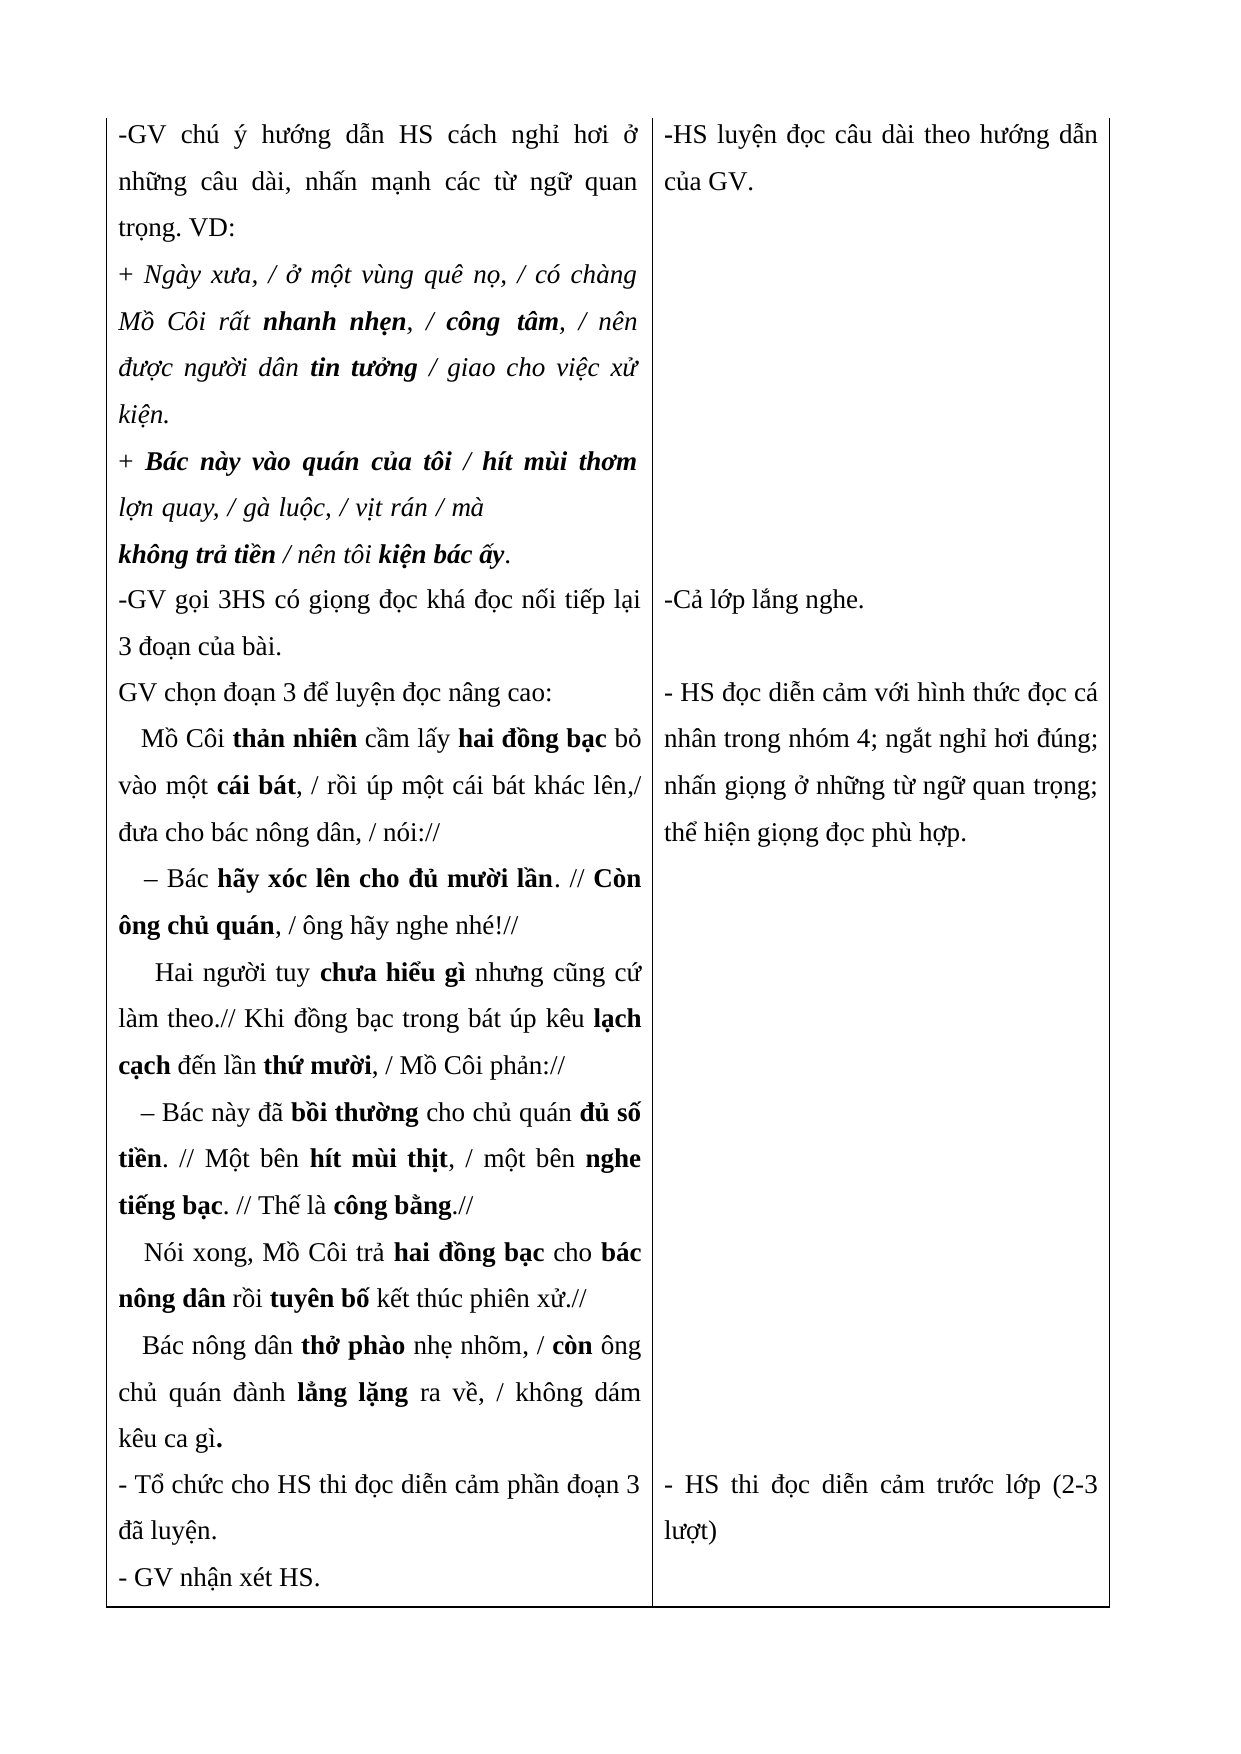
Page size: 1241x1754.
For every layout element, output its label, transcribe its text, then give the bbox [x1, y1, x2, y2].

table_cell -HS luyện đọc câu dài theo hướng dẫn của GV. [653, 118, 1109, 583]
table_cell -GV chú ý hướng dẫn HS cách nghỉ hơi ở những câu dài, nhấn mạnh các từ ngữ quan trọng. VD: + Ngày xưa, / ở một vùng quê nọ, / có chàng Mồ Côi rất nhanh nhẹn, / công tâm, / nên được người dân tin tưởng / giao cho việc xử kiện. + Bác này vào quán của tôi / hít mùi thơm lợn quay, / gà luộc, / vịt rán / mà không trả tiền / nên tôi kiện bác ấy. [107, 118, 652, 583]
table_cell -GV gọi 3HS có giọng đọc khá đọc nối tiếp lại 3 đoạn của bài. [107, 584, 652, 676]
table_cell GV chọn đoạn 3 để luyện đọc nâng cao: Mồ Côi thản nhiên cầm lấy hai đồng bạc bỏ vào một cái bát, / rồi úp một cái bát khác lên,/ đưa cho bác nông dân, / nói:// – Bác hãy xóc lên cho đủ mười lần. // Còn ông chủ quán, / ông hãy nghe nhé!// Hai người tuy chưa hiểu gì nhưng cũng cứ làm theo.// Khi đồng bạc trong bát úp kêu lạch cạch đến lần thứ mười, / Mồ Côi phản:// – Bác này đã bồi thường cho chủ quán đủ số tiền. // Một bên hít mùi thịt, / một bên nghe tiếng bạc. // Thế là công bằng.// Nói xong, Mồ Côi trả hai đồng bạc cho bác nông dân rồi tuyên bố kết thúc phiên xử.// Bác nông dân thở phào nhẹ nhõm, / còn ông chủ quán đành lẳng lặng ra về, / không dám kêu ca gì. [107, 676, 652, 1468]
table_cell - HS thi đọc diễn cảm trước lớp (2-3 lượt) [653, 1468, 1109, 1606]
table_cell - Tổ chức cho HS thi đọc diễn cảm phần đoạn 3 đã luyện. - GV nhận xét HS. [107, 1468, 652, 1606]
table_cell -Cả lớp lắng nghe. [653, 584, 1109, 676]
table_cell - HS đọc diễn cảm với hình thức đọc cá nhân trong nhóm 4; ngắt nghỉ hơi đúng; nhấn giọng ở những từ ngữ quan trọng; thể hiện giọng đọc phù hợp. [653, 676, 1109, 1468]
